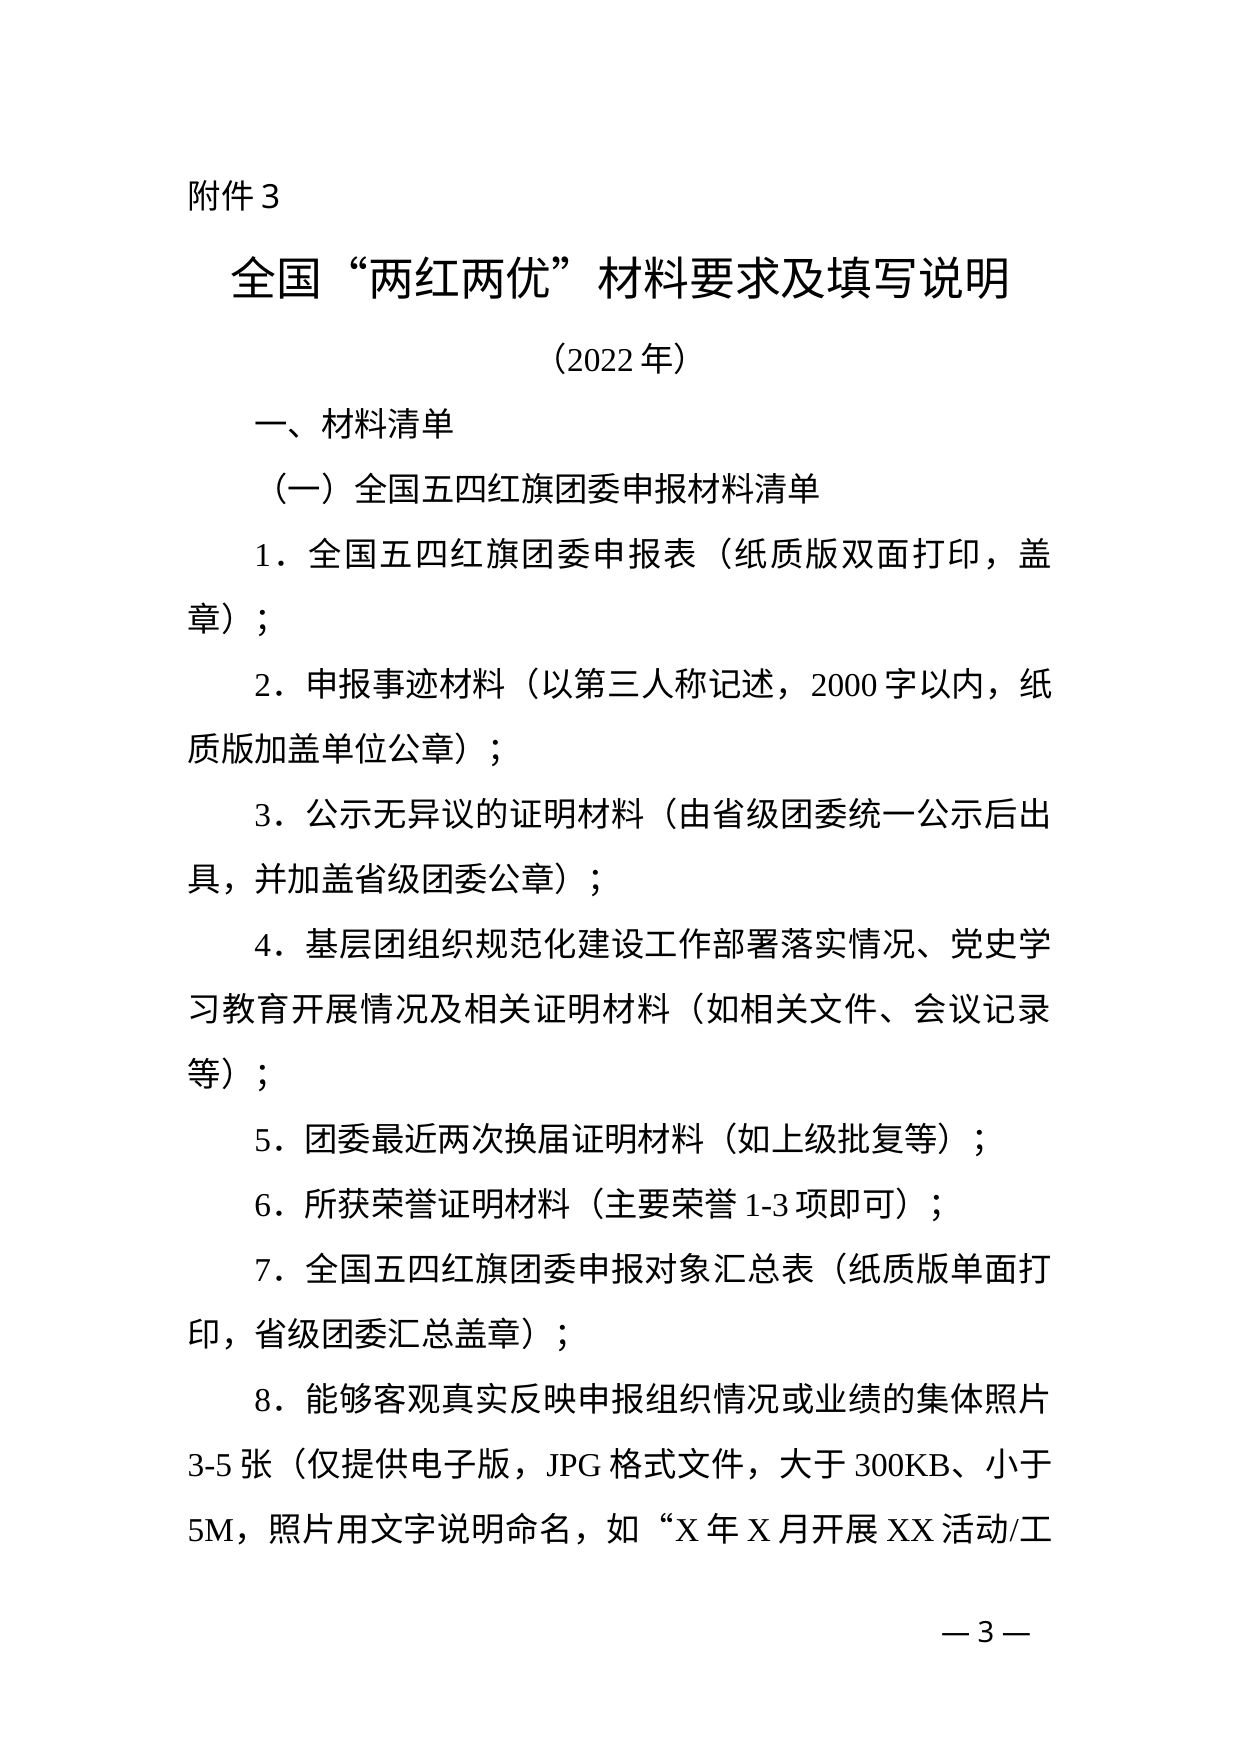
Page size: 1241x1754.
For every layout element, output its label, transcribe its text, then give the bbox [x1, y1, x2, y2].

text 附件3 [187, 162, 1053, 227]
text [187, 1364, 1053, 1559]
text 2．申报事迹材料（以第三人称记述，2000字以内，纸质版加盖单位公章）； [187, 649, 1053, 779]
text 7．全国五四红旗团委申报对象汇总表（纸质版单面打印，省级团委汇总盖章）； [187, 1234, 1053, 1364]
text 一、材料清单 [187, 389, 1053, 454]
text 全国“两红两优”材料要求及填写说明 [187, 227, 1053, 324]
text （一）全国五四红旗团委申报材料清单 [187, 454, 1053, 519]
text 5．团委最近两次换届证明材料（如上级批复等）； [187, 1104, 1053, 1169]
text 4．基层团组织规范化建设工作部署落实情况、党史学习教育开展情况及相关证明材料（如相关文件、会议记录等）； [187, 909, 1053, 1104]
text （2022年） [187, 324, 1053, 389]
text 3．公示无异议的证明材料（由省级团委统一公示后出具，并加盖省级团委公章）； [187, 779, 1053, 909]
text 1．全国五四红旗团委申报表（纸质版双面打印，盖章）； [187, 519, 1053, 649]
text 6．所获荣誉证明材料（主要荣誉1-3项即可）； [187, 1169, 1053, 1234]
